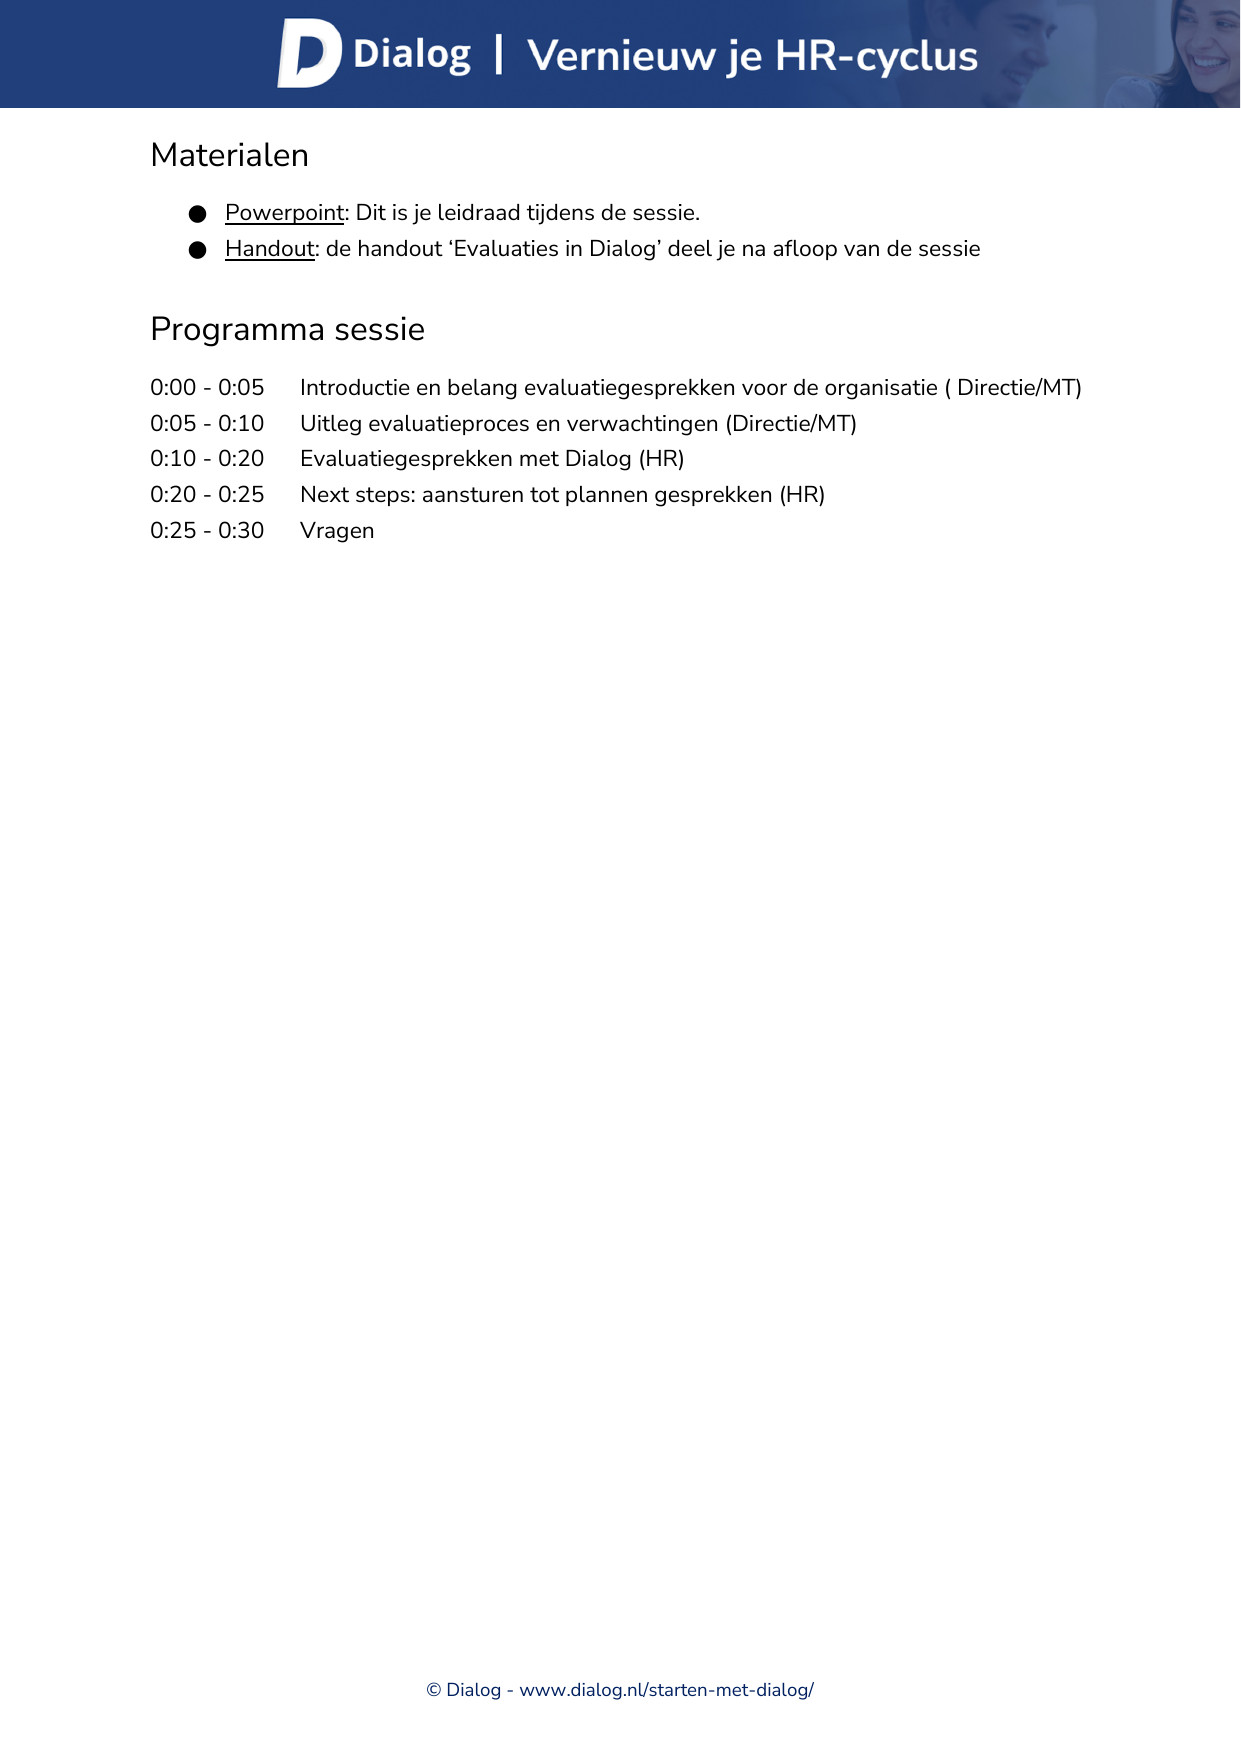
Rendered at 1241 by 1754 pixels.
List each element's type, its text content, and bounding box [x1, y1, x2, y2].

text 0:20 - 0:25 Next steps: aansturen tot plannen gesprekken (HR) [150, 479, 1090, 511]
list Powerpoint: Dit is je leidraad tijdens de sessie. [187, 198, 1090, 229]
text 0:25 - 0:30 Vragen [150, 516, 1090, 547]
subtitle Programma sessie [150, 307, 1090, 352]
text 0:00 - 0:05 Introductie en belang evaluatiegesprekken voor de organisatie ( Directie/MT) [150, 372, 1090, 403]
list Handout: de handout ‘Evaluaties in Dialog’ deel je na afloop van de sessie [187, 233, 1090, 265]
subtitle Materialen [150, 133, 1090, 178]
text 0:05 - 0:10 Uitleg evaluatieproces en verwachtingen (Directie/MT) [150, 408, 1090, 439]
picture [0, 0, 1241, 108]
text 0:10 - 0:20 Evaluatiegesprekken met Dialog (HR) [150, 444, 1090, 475]
